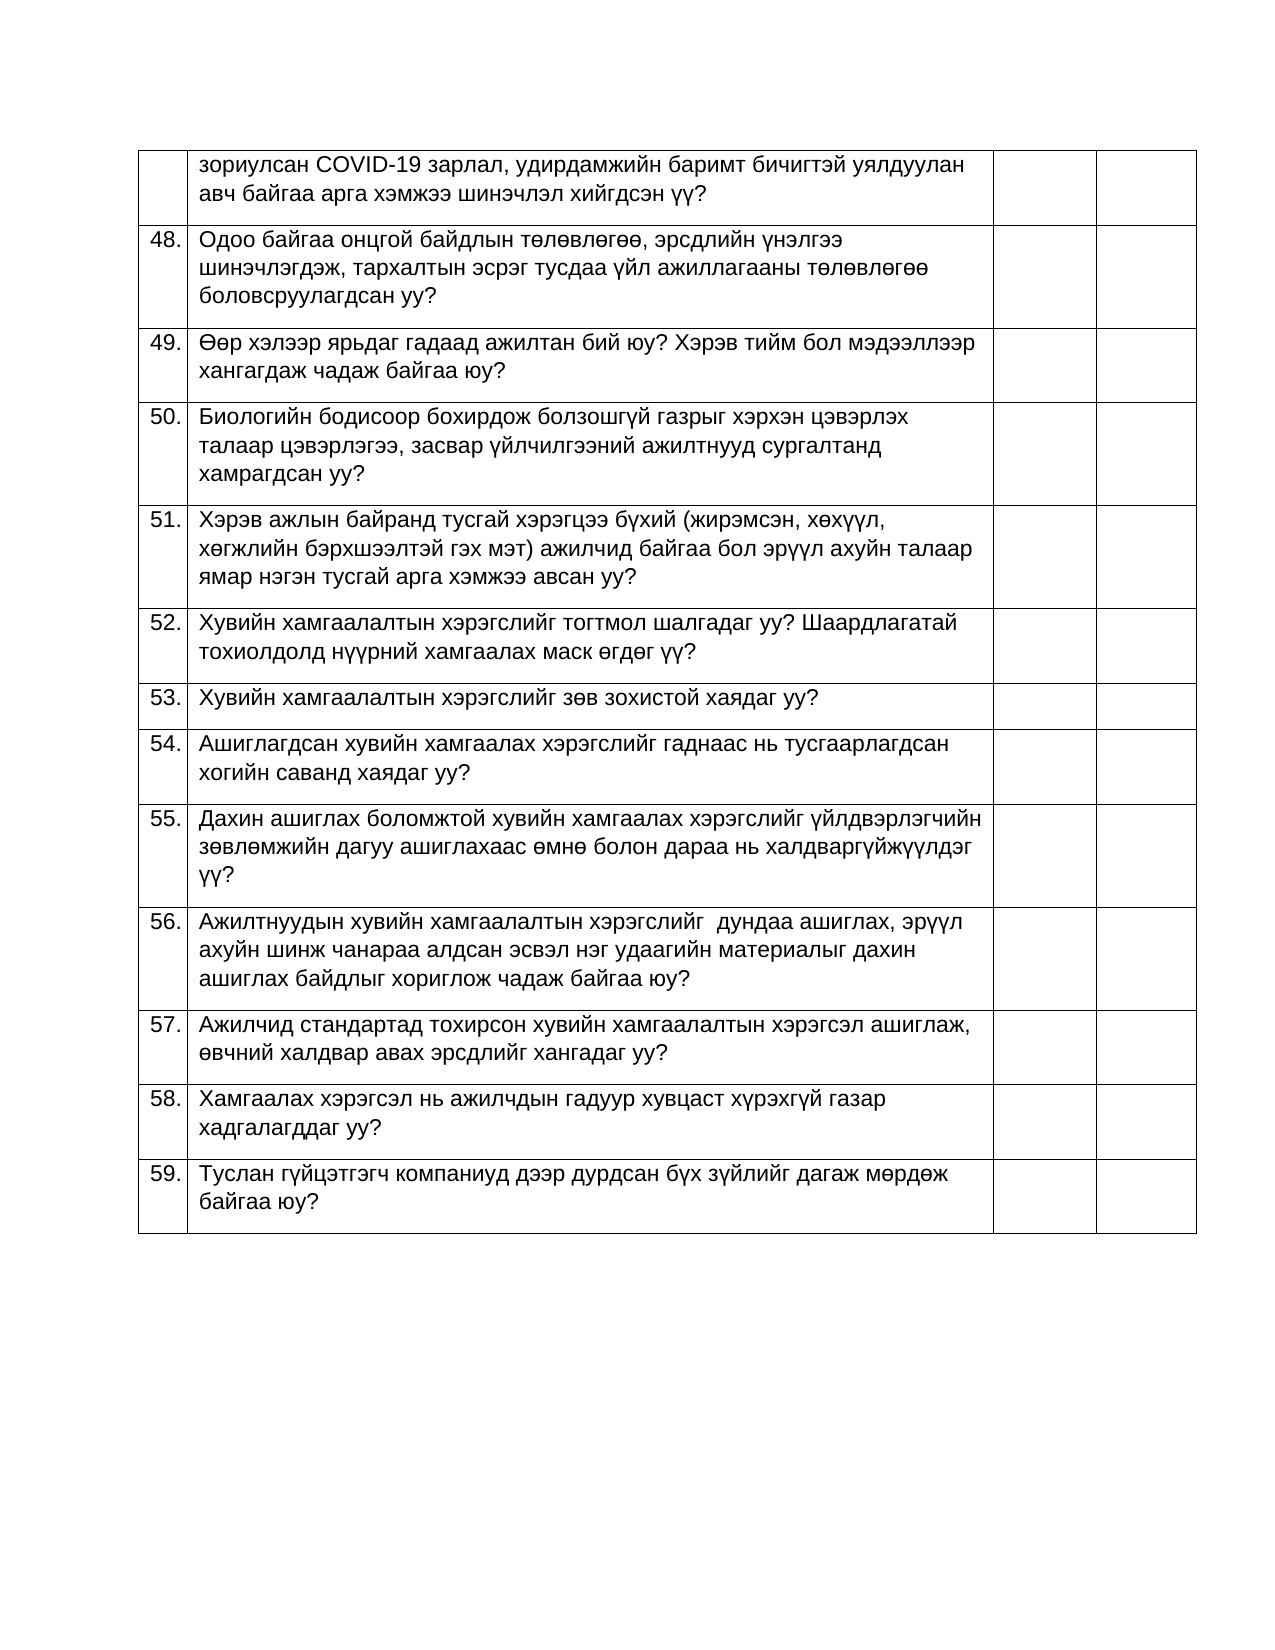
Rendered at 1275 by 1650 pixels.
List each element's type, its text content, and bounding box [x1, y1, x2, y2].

table_cell Өөр хэлээр ярьдаг гадаад ажилтан бий юу? Хэрэв тийм бол мэдээллээр хангагдаж чадаж байгаа юу? [188, 329, 993, 402]
table_cell [994, 730, 1096, 803]
table_cell [1097, 151, 1196, 224]
table_cell [139, 506, 187, 608]
table_cell [1097, 226, 1196, 328]
table_cell [994, 1011, 1096, 1084]
table_cell Биологийн бодисоор бохирдож болзошгүй газрыг хэрхэн цэвэрлэх талаар цэвэрлэгээ, засвар үйлчилгээний ажилтнууд сургалтанд хамрагдсан уу? [188, 403, 993, 505]
table_cell [1097, 730, 1196, 803]
table_cell [139, 329, 187, 402]
table_cell [994, 403, 1096, 505]
table_cell [1097, 805, 1196, 907]
table_cell [994, 506, 1096, 608]
table_cell Туслан гүйцэтгэгч компаниуд дээр дурдсан бүх зүйлийг дагаж мөрдөж байгаа юу? [188, 1160, 993, 1233]
table_cell [994, 151, 1096, 224]
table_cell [188, 151, 993, 224]
table_cell Хувийн хамгаалалтын хэрэгслийг тогтмол шалгадаг уу? Шаардлагатай тохиолдолд нүүрний хамгаалах маск өгдөг үү? [188, 609, 993, 683]
table_cell [994, 805, 1096, 907]
table_cell [994, 908, 1096, 1009]
table_cell Одоо байгаа онцгой байдлын төлөвлөгөө, эрсдлийн үнэлгээ шинэчлэгдэж, тархалтын эсрэг тусдаа үйл ажиллагааны төлөвлөгөө боловсруулагдсан уу? [188, 226, 993, 328]
table_cell [994, 609, 1096, 683]
table_cell Хэрэв ажлын байранд тусгай хэрэгцээ бүхий (жирэмсэн, хөхүүл, хөгжлийн бэрхшээлтэй гэх мэт) ажилчид байгаа бол эрүүл ахуйн талаар ямар нэгэн тусгай арга хэмжээ авсан уу? [188, 506, 993, 608]
table_cell [139, 684, 187, 729]
table_cell [139, 1011, 187, 1084]
table_cell Ашиглагдсан хувийн хамгаалах хэрэгслийг гаднаас нь тусгаарлагдсан хогийн саванд хаядаг уу? [188, 730, 993, 803]
table_cell [1097, 403, 1196, 505]
table_cell [994, 1085, 1096, 1159]
table_cell [994, 226, 1096, 328]
table_cell [1097, 1085, 1196, 1159]
table_cell [1097, 684, 1196, 729]
table_cell [1097, 1160, 1196, 1233]
table_cell [994, 684, 1096, 729]
table_cell [1097, 506, 1196, 608]
table_cell Хувийн хамгаалалтын хэрэгслийг зөв зохистой хаядаг уу? [188, 684, 993, 729]
table_cell [139, 226, 187, 328]
table_cell [139, 1160, 187, 1233]
table_cell [994, 1160, 1096, 1233]
table_cell Хамгаалах хэрэгсэл нь ажилчдын гадуур хувцаст хүрэхгүй газар хадгалагддаг уу? [188, 1085, 993, 1159]
table_cell [1097, 908, 1196, 1009]
table_cell Дахин ашиглах боломжтой хувийн хамгаалах хэрэгслийг үйлдвэрлэгчийн зөвлөмжийн дагуу ашиглахаас өмнө болон дараа нь халдваргүйжүүлдэг үү? [188, 805, 993, 907]
table_cell [139, 730, 187, 803]
table_cell Ажилтнуудын хувийн хамгаалалтын хэрэгслийг дундаа ашиглах, эрүүл ахуйн шинж чанараа алдсан эсвэл нэг удаагийн материалыг дахин ашиглах байдлыг хориглож чадаж байгаа юу? [188, 908, 993, 1009]
table_cell [139, 1085, 187, 1159]
table_cell [139, 609, 187, 683]
table_cell [139, 908, 187, 1009]
table_cell [1097, 609, 1196, 683]
table_cell [139, 151, 187, 224]
table_cell [994, 329, 1096, 402]
table_cell [139, 403, 187, 505]
table_cell [139, 805, 187, 907]
table_cell [1097, 1011, 1196, 1084]
table_cell Ажилчид стандартад тохирсон хувийн хамгаалалтын хэрэгсэл ашиглаж, өвчний халдвар авах эрсдлийг хангадаг уу? [188, 1011, 993, 1084]
table_cell [1097, 329, 1196, 402]
